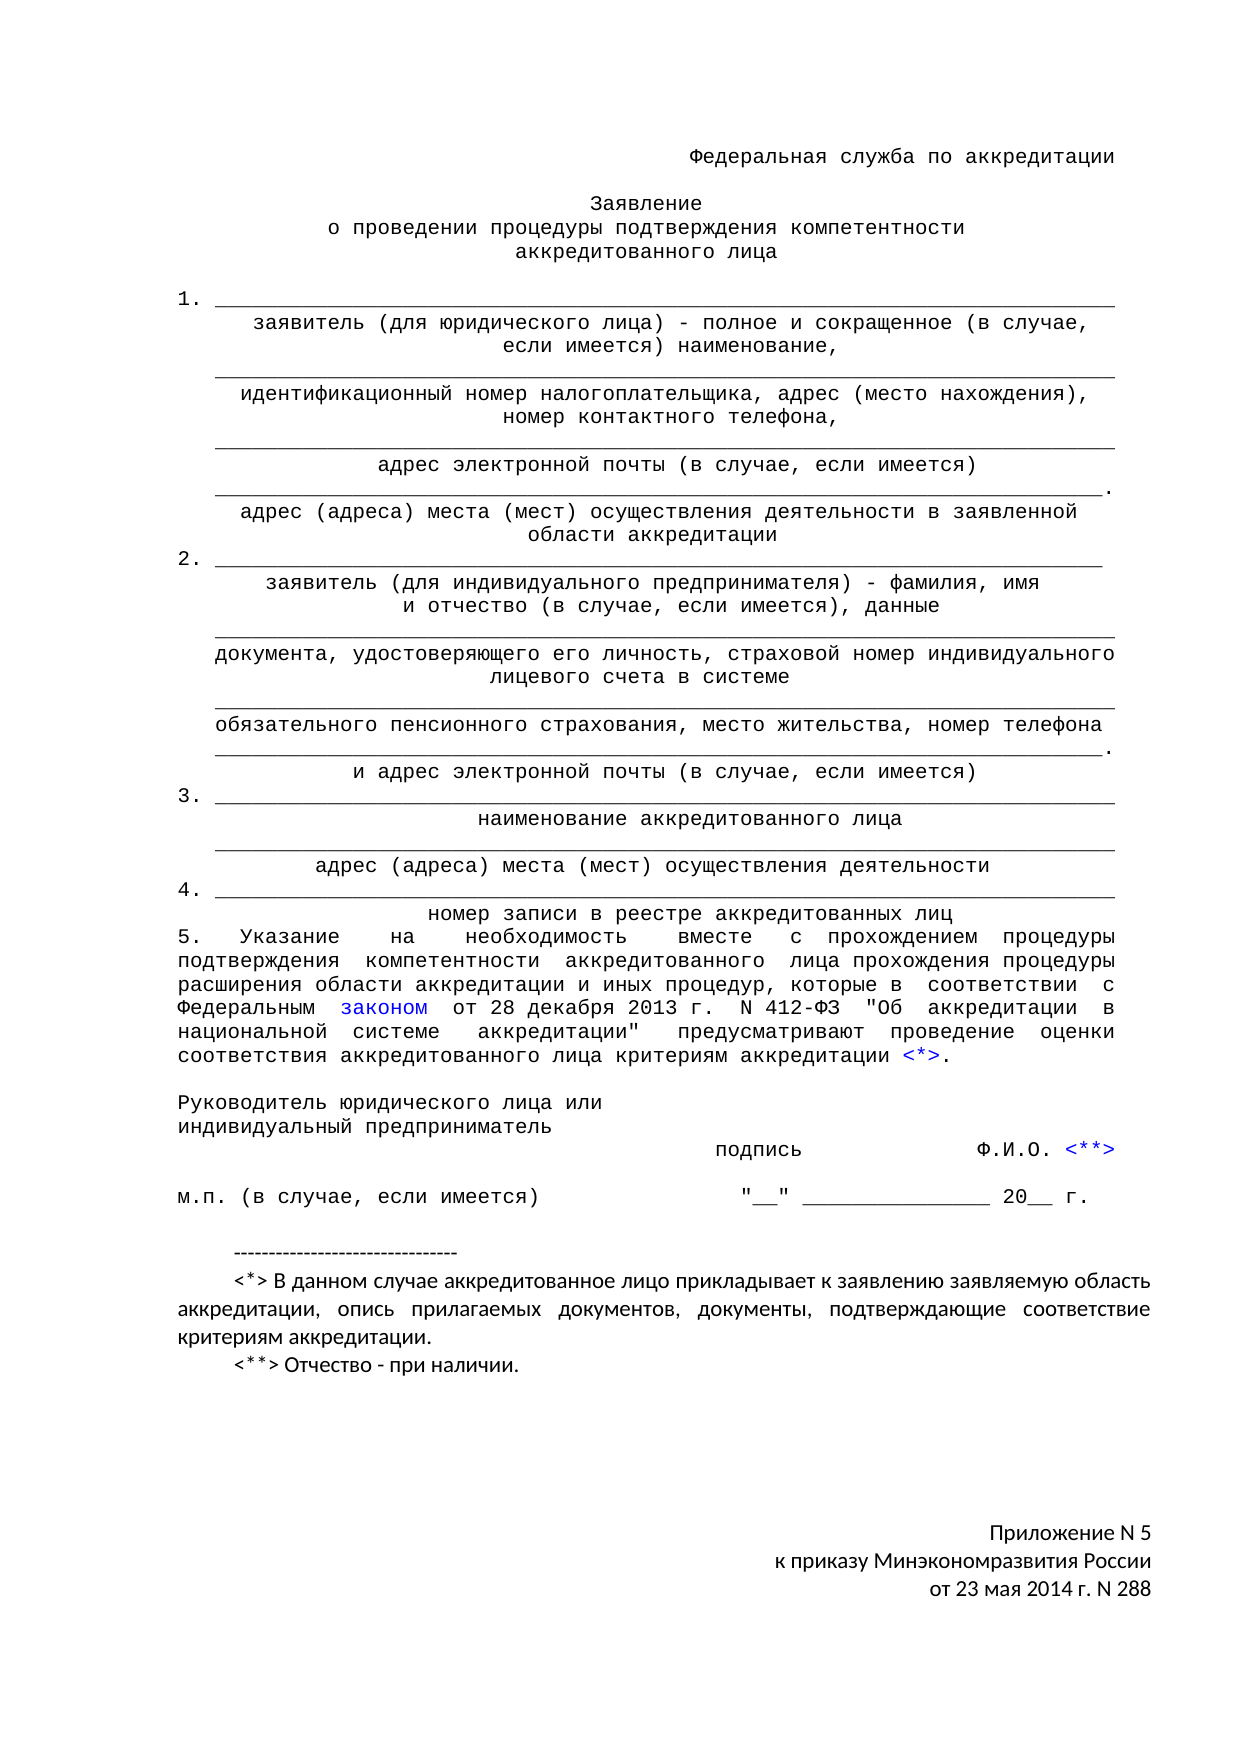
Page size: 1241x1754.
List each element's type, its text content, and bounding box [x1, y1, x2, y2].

text адрес (адреса) места (мест) осуществления деятельности [177, 856, 1152, 879]
text ________________________________________________________________________ [177, 619, 1152, 643]
text национальной системе аккредитации" предусматривают проведение оценки [177, 1021, 1152, 1045]
text наименование аккредитованного лица [177, 808, 1152, 832]
text заявитель (для юридического лица) - полное и сокращенное (в случае, [177, 312, 1152, 335]
text номер записи в реестре аккредитованных лиц [177, 903, 1152, 926]
text ________________________________________________________________________ [177, 832, 1152, 856]
text лицевого счета в системе [177, 666, 1152, 690]
text <*> В данном случае аккредитованное лицо прикладывает к заявлению заявляемую область аккредитации, опись прилагаемых документов, документы, подтверждающие соответствие критериям аккредитации. [177, 1266, 1152, 1350]
text индивидуальный предприниматель [177, 1116, 1152, 1139]
text Руководитель юридического лица или [177, 1092, 1152, 1116]
text подтверждения компетентности аккредитованного лица прохождения процедуры [177, 950, 1152, 974]
text и отчество (в случае, если имеется), данные [177, 595, 1152, 619]
text 2. _______________________________________________________________________ [177, 548, 1152, 572]
text 1. ________________________________________________________________________ [177, 288, 1152, 312]
text аккредитованного лица [177, 241, 1152, 264]
text _______________________________________________________________________. [177, 477, 1152, 501]
text _______________________________________________________________________. [177, 737, 1152, 761]
text заявитель (для индивидуального предпринимателя) - фамилия, имя [177, 572, 1152, 595]
text номер контактного телефона, [177, 406, 1152, 430]
text адрес (адреса) места (мест) осуществления деятельности в заявленной [177, 501, 1152, 524]
text идентификационный номер налогоплательщика, адрес (место нахождения), [177, 383, 1152, 406]
text Федеральная служба по аккредитации [177, 146, 1152, 170]
text расширения области аккредитации и иных процедур, которые в соответствии с [177, 974, 1152, 997]
text Федеральным законом от 28 декабря 2013 г. N 412-ФЗ "Об аккредитации в [177, 997, 1152, 1021]
text Приложение N 5 [177, 1518, 1152, 1546]
text -------------------------------- [177, 1238, 1152, 1266]
text 3. ________________________________________________________________________ [177, 784, 1152, 808]
text м.п. (в случае, если имеется) "__" _______________ 20__ г. [177, 1187, 1152, 1210]
text адрес электронной почты (в случае, если имеется) [177, 453, 1152, 477]
text Заявление [177, 193, 1152, 217]
text ________________________________________________________________________ [177, 430, 1152, 453]
text ________________________________________________________________________ [177, 690, 1152, 714]
text подпись Ф.И.О. <**> [177, 1139, 1152, 1163]
text 5. Указание на необходимость вместе с прохождением процедуры [177, 926, 1152, 950]
text обязательного пенсионного страхования, место жительства, номер телефона [177, 714, 1152, 737]
text о проведении процедуры подтверждения компетентности [177, 217, 1152, 241]
text к приказу Минэкономразвития России [177, 1546, 1152, 1574]
text <**> Отчество - при наличии. [177, 1350, 1152, 1378]
text соответствия аккредитованного лица критериям аккредитации <*>. [177, 1045, 1152, 1068]
text от 23 мая 2014 г. N 288 [177, 1574, 1152, 1602]
text ________________________________________________________________________ [177, 359, 1152, 383]
text области аккредитации [177, 524, 1152, 548]
text документа, удостоверяющего его личность, страховой номер индивидуального [177, 643, 1152, 666]
text 4. ________________________________________________________________________ [177, 879, 1152, 903]
text и адрес электронной почты (в случае, если имеется) [177, 761, 1152, 784]
text если имеется) наименование, [177, 335, 1152, 359]
